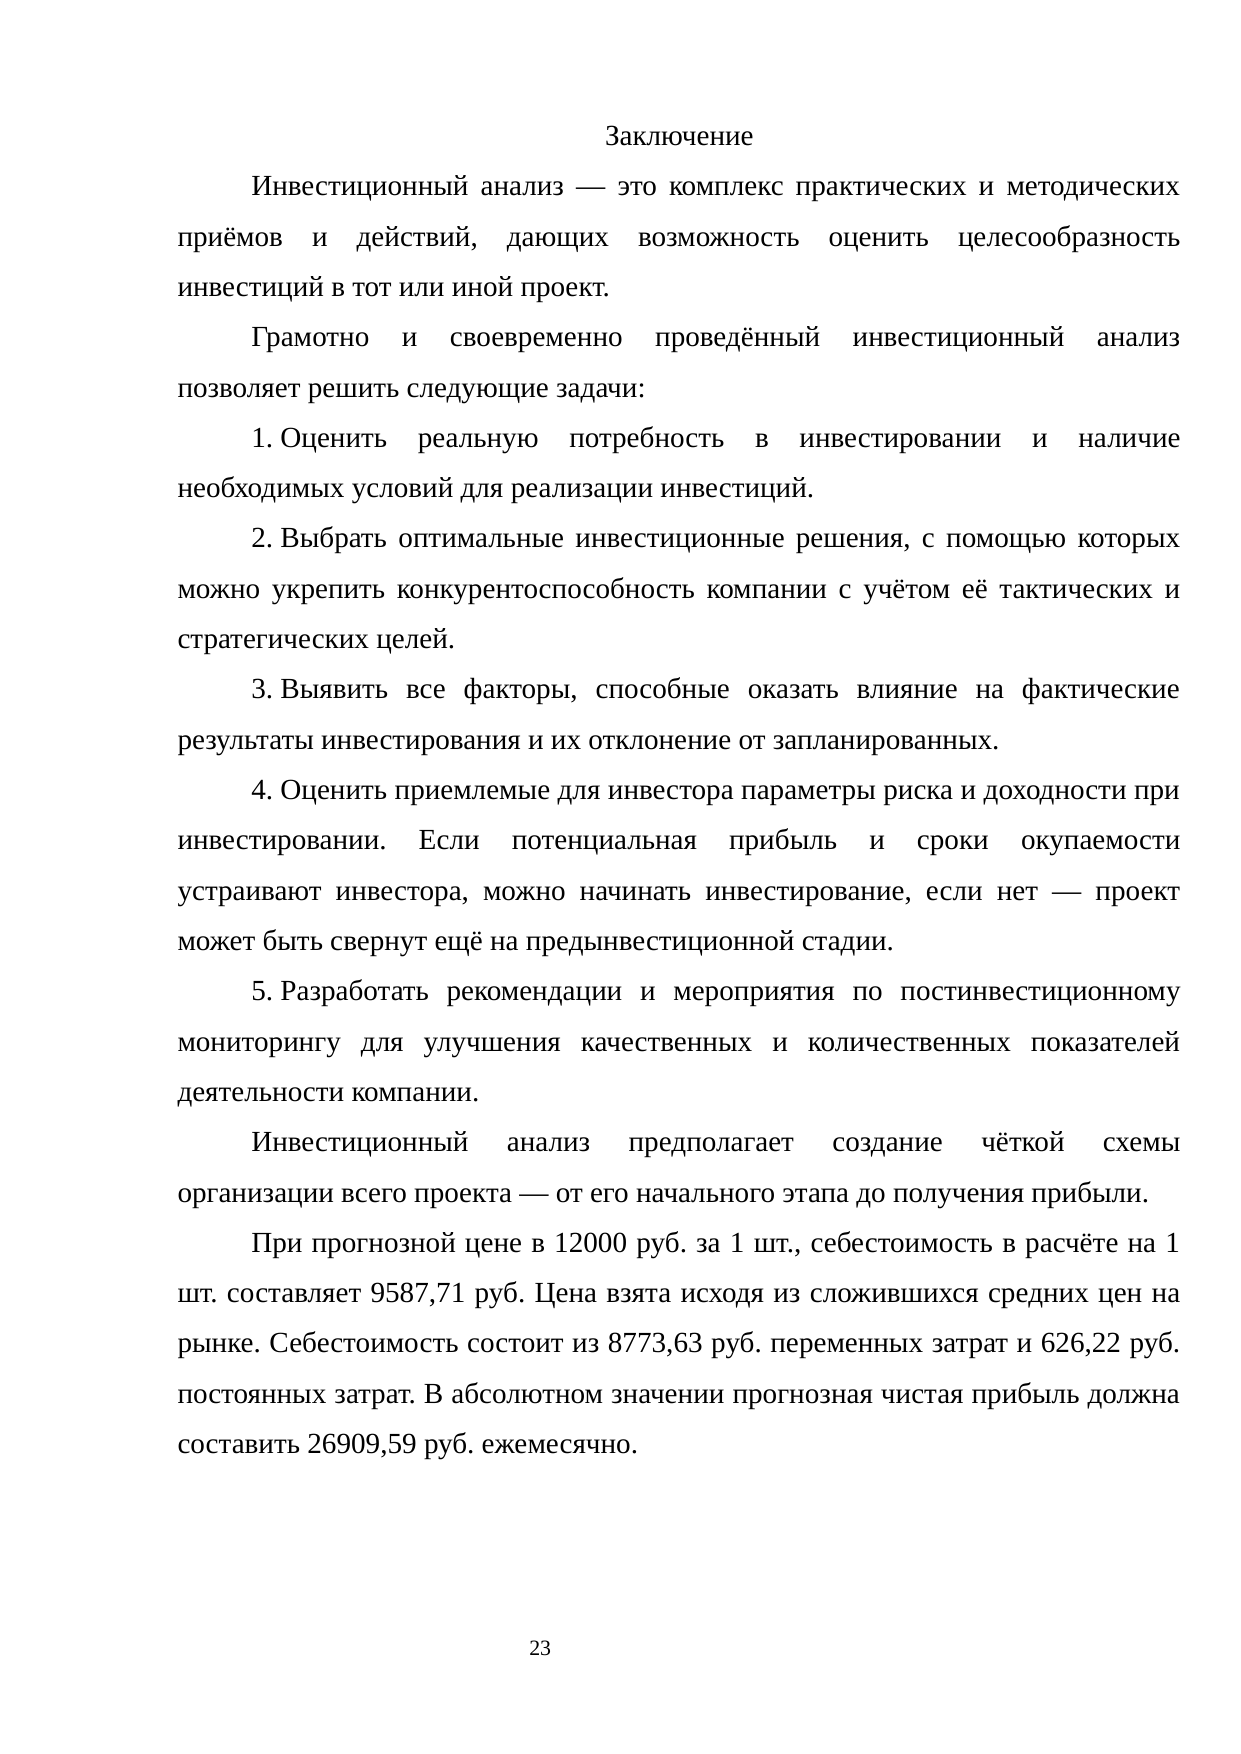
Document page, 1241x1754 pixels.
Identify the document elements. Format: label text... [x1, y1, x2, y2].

list Выбрать оптимальные инвестиционные решения, с помощью которых можно укрепить конкурентоспособность компании с учётом её тактических и стратегических целей. [177, 521, 1181, 655]
text Инвестиционный анализ предполагает создание чёткой схемы организации всего проекта — от его начального этапа до получения прибыли. [177, 1124, 1181, 1208]
text Инвестиционный анализ — это комплекс практических и методических приёмов и действий, дающих возможность оценить целесообразность инвестиций в тот или иной проект. [177, 168, 1181, 303]
text Грамотно и своевременно проведённый инвестиционный анализ позволяет решить следующие задачи: [177, 319, 1181, 403]
text При прогнозной цене в 12000 руб. за 1 шт., себестоимость в расчёте на 1 шт. составляет 9587,71 руб. Цена взята исходя из сложившихся средних цен на рынке. Себестоимость состоит из 8773,63 руб. переменных затрат и 626,22 руб. постоянных затрат. В абсолютном значении прогнозная чистая прибыль должна составить 26909,59 руб. ежемесячно. [177, 1225, 1181, 1460]
list Оценить приемлемые для инвестора параметры риска и доходности при инвестировании. Если потенциальная прибыль и сроки окупаемости устраивают инвестора, можно начинать инвестирование, если нет — проект может быть свернут ещё на предынвестиционной стадии. [177, 772, 1181, 957]
text Заключение [177, 118, 1181, 152]
list Оценить реальную потребность в инвестировании и наличие необходимых условий для реализации инвестиций. [177, 420, 1181, 504]
list Выявить все факторы, способные оказать влияние на фактические результаты инвестирования и их отклонение от запланированных. [177, 672, 1181, 755]
list Разработать рекомендации и мероприятия по постинвестиционному мониторингу для улучшения качественных и количественных показателей деятельности компании. [177, 973, 1181, 1108]
